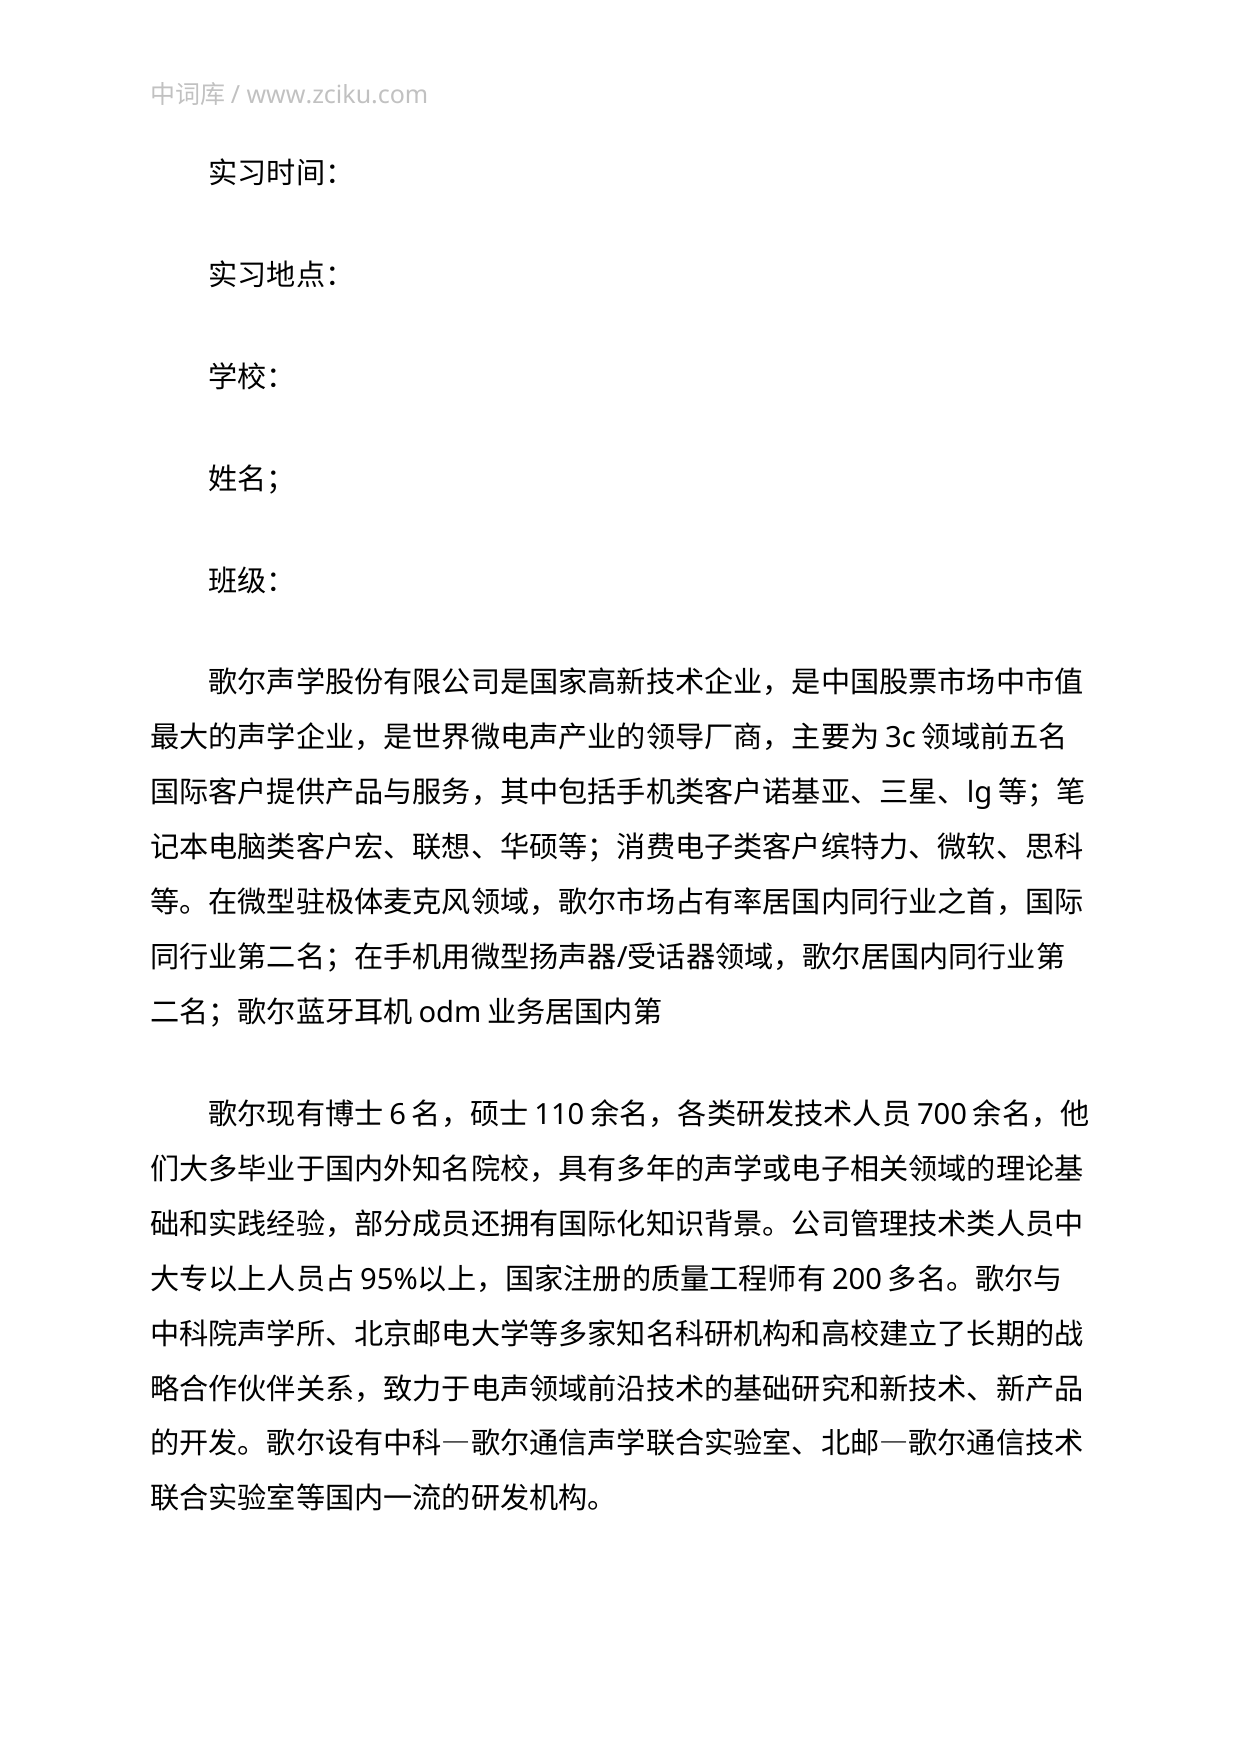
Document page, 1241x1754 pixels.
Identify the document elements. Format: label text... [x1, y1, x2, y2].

text 歌尔现有博士6名，硕士110余名，各类研发技术人员700余名，他们大多毕业于国内外知名院校，具有多年的声学或电子相关领域的理论基础和实践经验，部分成员还拥有国际化知识背景。公司管理技术类人员中大专以上人员占95%以上，国家注册的质量工程师有200多名。歌尔与中科院声学所、北京邮电大学等多家知名科研机构和高校建立了长期的战略合作伙伴关系，致力于电声领域前沿技术的基础研究和新技术、新产品的开发。歌尔设有中科—歌尔通信声学联合实验室、北邮—歌尔通信技术联合实验室等国内一流的研发机构。 [150, 1091, 1090, 1517]
text 学校： [150, 353, 1090, 396]
text 实习地点： [150, 252, 1090, 294]
text 班级： [150, 557, 1090, 599]
text 实习时间： [150, 150, 1090, 192]
text 歌尔声学股份有限公司是国家高新技术企业，是中国股票市场中市值最大的声学企业，是世界微电声产业的领导厂商，主要为3c领域前五名国际客户提供产品与服务，其中包括手机类客户诺基亚、三星、lg等；笔记本电脑类客户宏、联想、华硕等；消费电子类客户缤特力、微软、思科等。在微型驻极体麦克风领域，歌尔市场占有率居国内同行业之首，国际同行业第二名；在手机用微型扬声器/受话器领域，歌尔居国内同行业第二名；歌尔蓝牙耳机odm业务居国内第 [150, 659, 1090, 1031]
text 姓名； [150, 455, 1090, 498]
